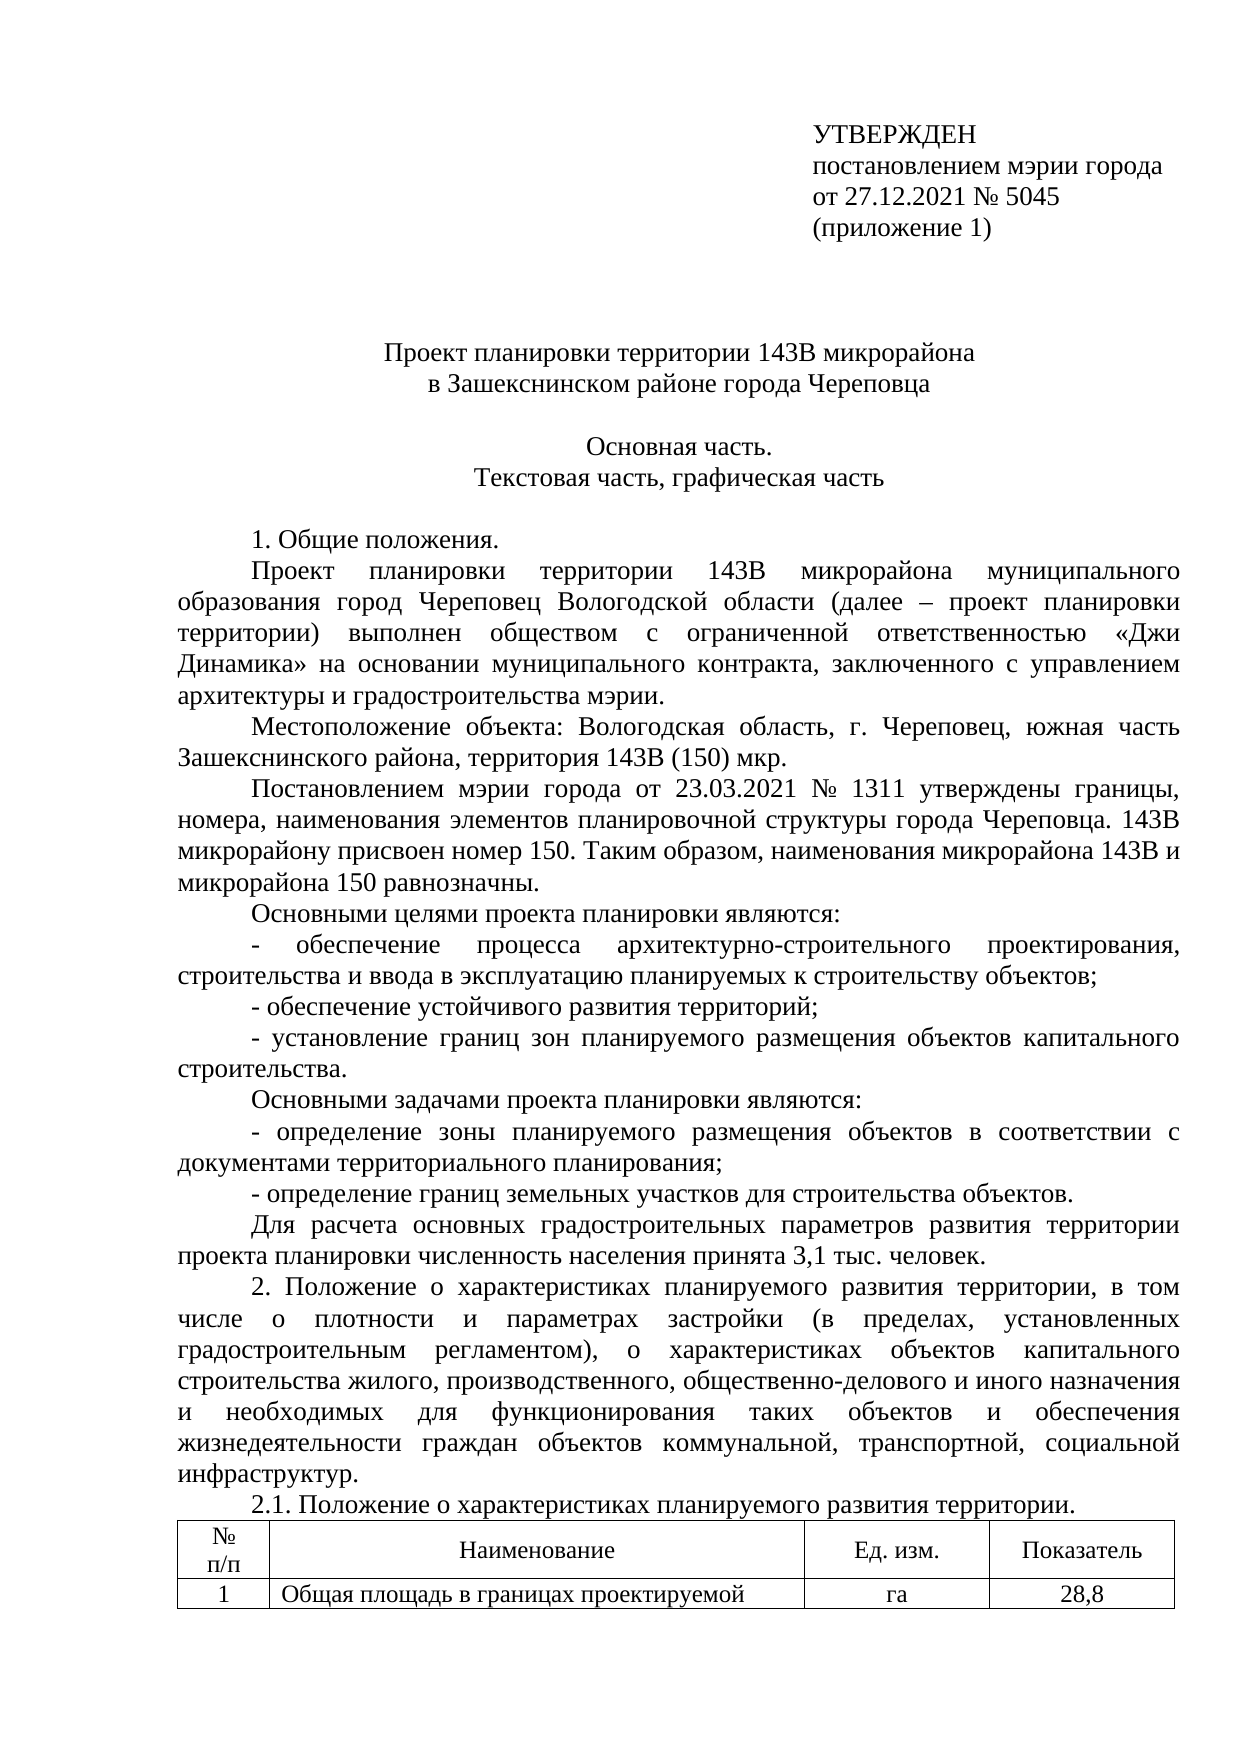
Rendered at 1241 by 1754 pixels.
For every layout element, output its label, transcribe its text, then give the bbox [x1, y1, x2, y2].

text от 27.12.2021 № 5045 [177, 180, 1181, 212]
text - установление границ зон планируемого размещения объектов капитального строительства. [177, 1021, 1181, 1084]
table_header Показатель [990, 1521, 1174, 1578]
text в Зашекснинском районе города Череповца [177, 367, 1181, 398]
text 2.1. Положение о характеристиках планируемого развития территории. [177, 1488, 1181, 1520]
text Основная часть. [177, 429, 1181, 461]
text - обеспечение процесса архитектурно-строительного проектирования, строительства и ввода в эксплуатацию планируемых к строительству объектов; [177, 928, 1181, 990]
table_header Наименование [270, 1521, 804, 1578]
text Проект планировки территории 143В микрорайона муниципального образования город Череповец Вологодской области (далее – проект планировки территории) выполнен обществом с ограниченной ответственностью «Джи Динамика» на основании муниципального контракта, заключенного с управлением архитектуры и градостроительства мэрии. [177, 554, 1181, 710]
text Основными целями проекта планировки являются: [177, 897, 1181, 928]
text (приложение 1) [177, 212, 1181, 243]
text Постановлением мэрии города от 23.03.2021 № 1311 утверждены границы, номера, наименования элементов планировочной структуры города Череповца. 143В микрорайону присвоен номер 150. Таким образом, наименования микрорайона 143В и микрорайона 150 равнозначны. [177, 772, 1181, 897]
text постановлением мэрии города [177, 149, 1181, 180]
text - обеспечение устойчивого развития территорий; [177, 990, 1181, 1021]
text Местоположение объекта: Вологодская область, г. Череповец, южная часть Зашекснинского района, территория 143В (150) мкр. [177, 710, 1181, 772]
text - определение зоны планируемого размещения объектов в соответствии с документами территориального планирования; [177, 1115, 1181, 1177]
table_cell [270, 1579, 804, 1608]
table_cell га [805, 1579, 989, 1608]
table_cell 28,8 [990, 1579, 1174, 1608]
text Текстовая часть, графическая часть [222, 461, 1137, 492]
text Для расчета основных градостроительных параметров развития территории проекта планировки численность населения принята 3,1 тыс. человек. [177, 1208, 1181, 1271]
text 1. Общие положения. [177, 523, 1181, 554]
text 2. Положение о характеристиках планируемого развития территории, в том числе о плотности и параметрах застройки (в пределах, установленных градостроительным регламентом), о характеристиках объектов капитального строительства жилого, производственного, общественно-делового и иного назначения и необходимых для функционирования таких объектов и обеспечения жизнедеятельности граждан объектов коммунальной, транспортной, социальной инфраструктур. [177, 1271, 1181, 1488]
text УТВЕРЖДЕН [177, 118, 1181, 149]
table_header № п/п [178, 1521, 269, 1578]
table_cell 1 [178, 1579, 269, 1608]
text Основными задачами проекта планировки являются: [177, 1084, 1181, 1115]
table_header Ед. изм. [805, 1521, 989, 1578]
text - определение границ земельных участков для строительства объектов. [177, 1177, 1181, 1208]
text Проект планировки территории 143В микрорайона [177, 336, 1181, 367]
